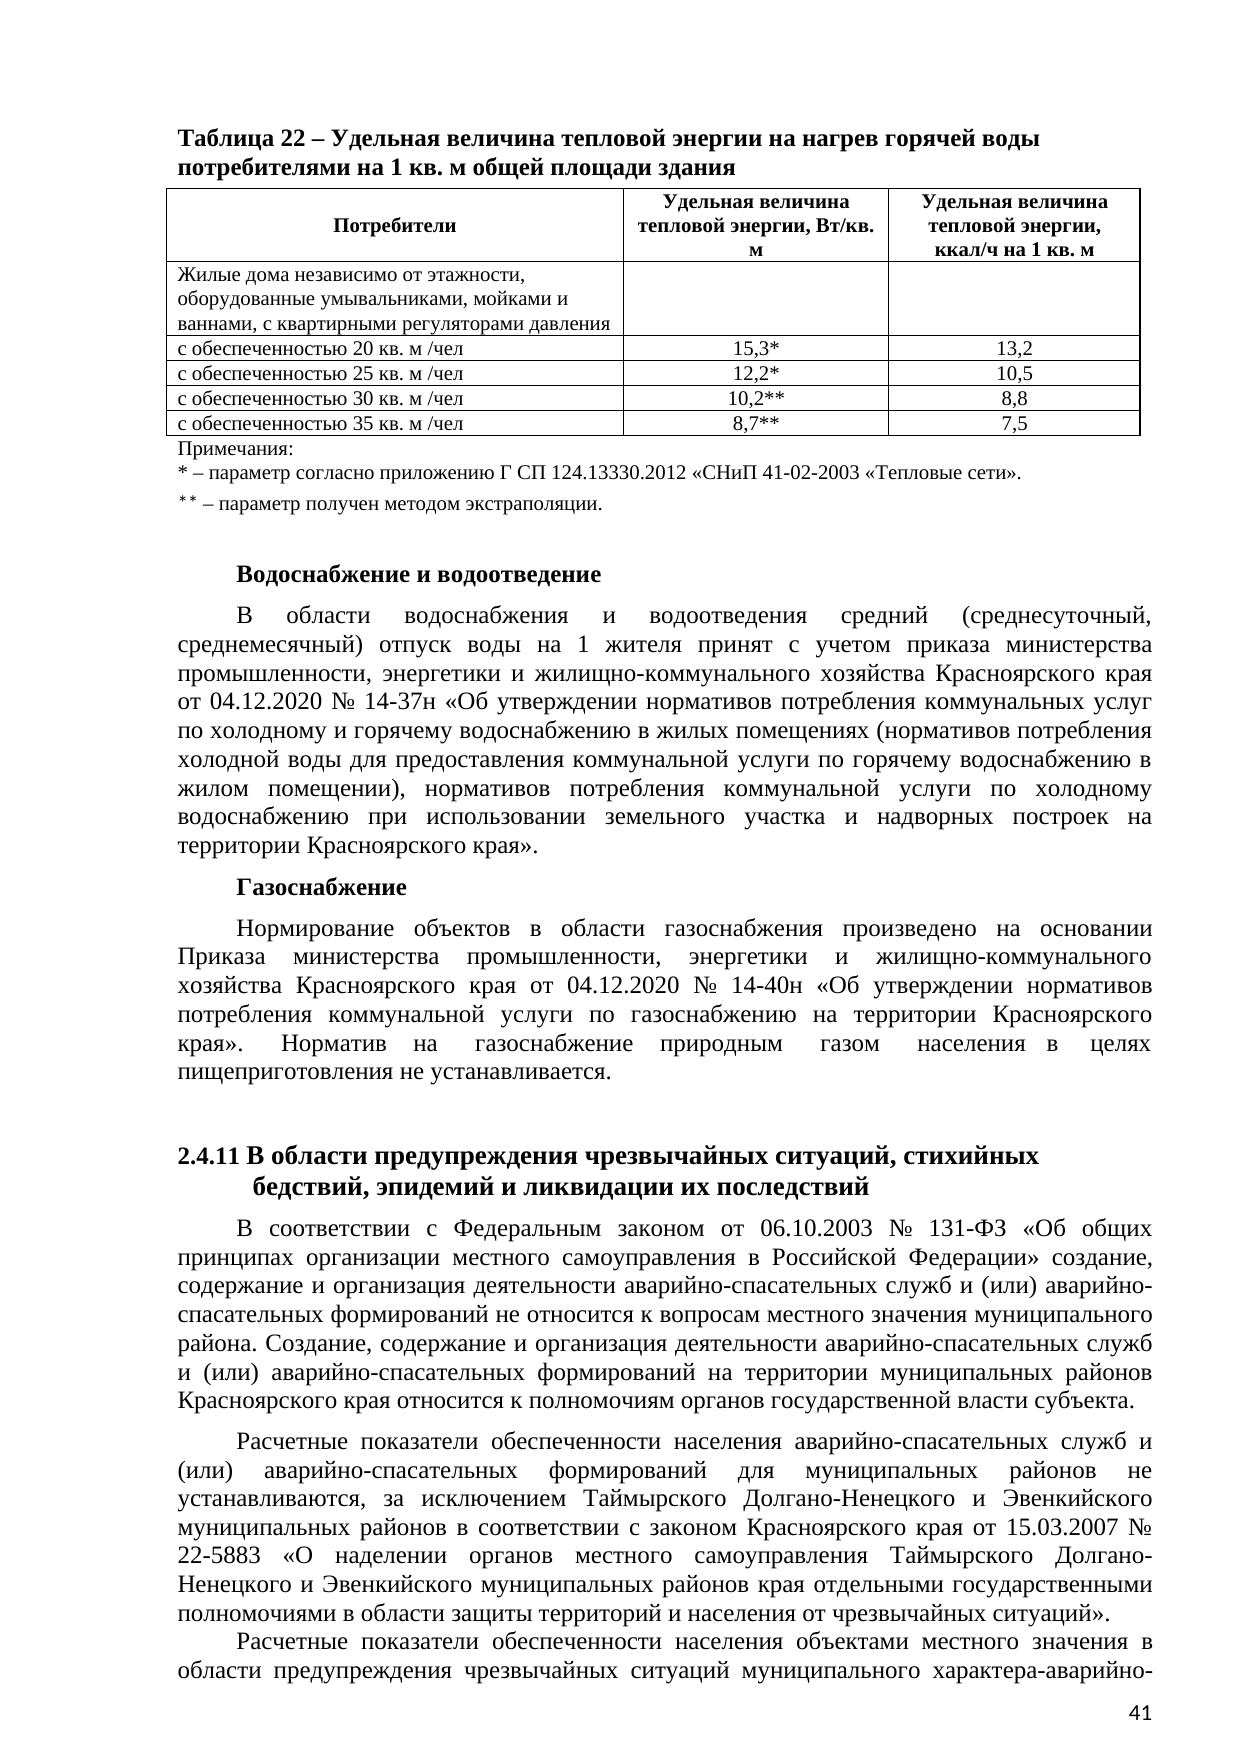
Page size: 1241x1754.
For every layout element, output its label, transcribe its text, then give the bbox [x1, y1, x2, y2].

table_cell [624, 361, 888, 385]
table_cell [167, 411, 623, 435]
text Примечания: [177, 436, 1152, 460]
text ** – параметр получен методом экстраполяции. [177, 490, 1157, 515]
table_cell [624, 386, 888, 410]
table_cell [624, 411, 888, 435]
text Нормирование объектов в области газоснабжения произведено на основании Приказа министерства промышленности, энергетики и жилищно-коммунального хозяйства Красноярского края от 04.12.2020 № 14-40н «Об утверждении нормативов потребления коммунальной услуги по газоснабжению на территории Красноярского края». Норматив на газоснабжение природным газом населения в целях пищеприготовления не устанавливается. [177, 913, 1153, 1085]
text Водоснабжение и водоотведение [236, 559, 1154, 588]
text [177, 1626, 1154, 1684]
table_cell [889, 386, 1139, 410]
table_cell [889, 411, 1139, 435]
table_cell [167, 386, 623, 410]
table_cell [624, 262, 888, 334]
text В области водоснабжения и водоотведения средний (среднесуточный, среднемесячный) отпуск воды на 1 жителя принят с учетом приказа министерства промышленности, энергетики и жилищно-коммунального хозяйства Красноярского края от 04.12.2020 № 14-37н «Об утверждении нормативов потребления коммунальных услуг по холодному и горячему водоснабжению в жилых помещениях (нормативов потребления холодной воды для предоставления коммунальной услуги по горячему водоснабжению в жилом помещении), нормативов потребления коммунальной услуги по холодному водоснабжению при использовании земельного участка и надворных построек на территории Красноярского края». [177, 600, 1153, 859]
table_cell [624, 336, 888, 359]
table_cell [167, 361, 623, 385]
text Газоснабжение [236, 872, 1154, 901]
text В соответствии с Федеральным законом от 06.10.2003 № 131-ФЗ «Об общих принципах организации местного самоуправления в Российской Федерации» создание, содержание и организация деятельности аварийно-спасательных служб и (или) аварийно-спасательных формирований не относится к вопросам местного значения муниципального района. Создание, содержание и организация деятельности аварийно-спасательных служб и (или) аварийно-спасательных формирований на территории муниципальных районов Красноярского края относится к полномочиям органов государственной власти субъекта. [177, 1213, 1154, 1414]
text Расчетные показатели обеспеченности населения аварийно-спасательных служб и (или) аварийно-спасательных формирований для муниципальных районов не устанавливаются, за исключением Таймырского Долгано-Ненецкого и Эвенкийского муниципальных районов в соответствии с законом Красноярского края от 15.03.2007 № 22-5883 «О наделении органов местного самоуправления Таймырского Долгано-Ненецкого и Эвенкийского муниципальных районов края отдельными государственными полномочиями в области защиты территорий и населения от чрезвычайных ситуаций». [177, 1427, 1153, 1626]
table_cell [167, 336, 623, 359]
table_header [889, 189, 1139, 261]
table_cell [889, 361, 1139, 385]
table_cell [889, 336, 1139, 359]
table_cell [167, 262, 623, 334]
text Таблица 22 – Удельная величина тепловой энергии на нагрев горячей воды потребителями на 1 кв. м общей площади здания [177, 123, 1157, 180]
text * – параметр согласно приложению Г СП 124.13330.2012 «СНиП 41-02-2003 «Тепловые сети». [177, 460, 1152, 484]
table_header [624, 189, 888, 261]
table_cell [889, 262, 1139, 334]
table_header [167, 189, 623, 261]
text 2.4.11 В области предупреждения чрезвычайных ситуаций, стихийных бедствий, эпидемий и ликвидации их последствий [177, 1139, 1052, 1201]
